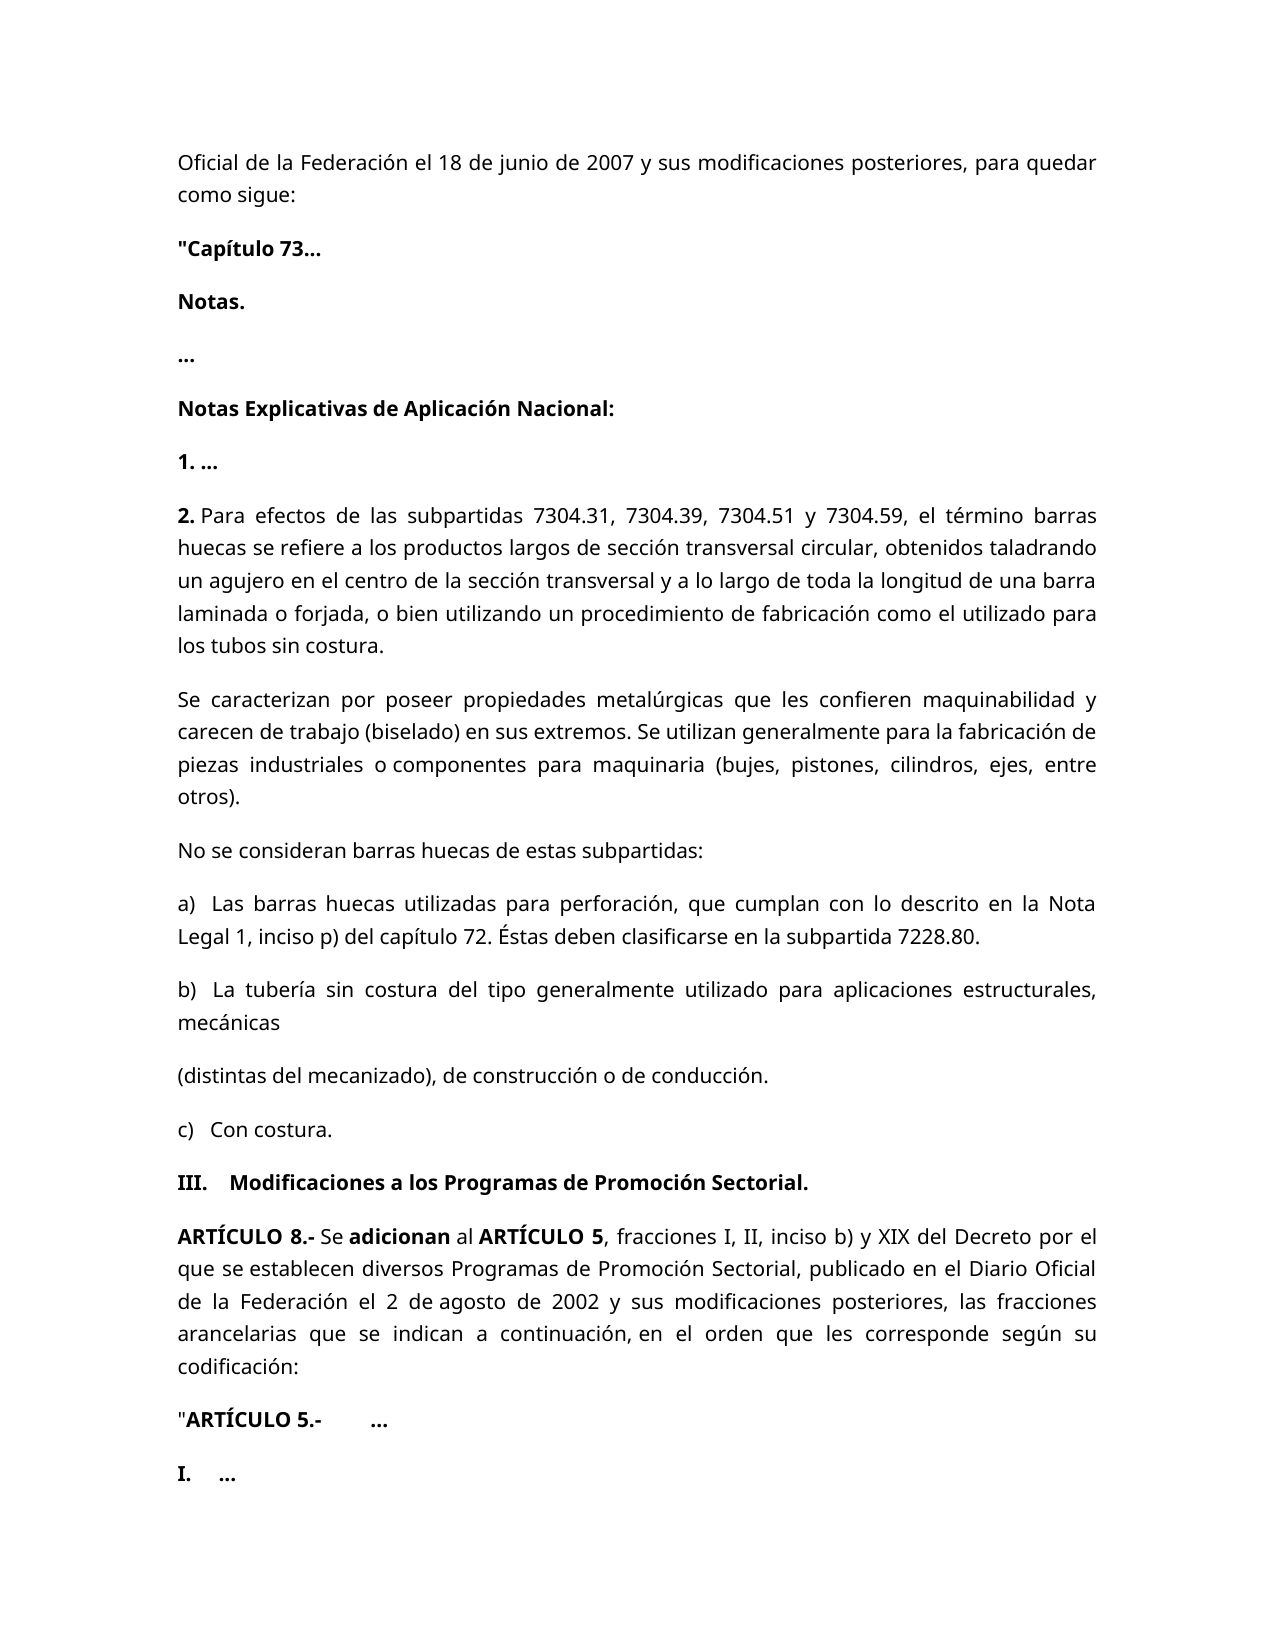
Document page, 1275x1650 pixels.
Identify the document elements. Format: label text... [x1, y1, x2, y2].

text (distintas del mecanizado), de construcción o de conducción. [177, 1061, 1098, 1090]
text Notas. [177, 287, 1098, 316]
text "Capítulo 73... [177, 234, 1098, 262]
text 1. ... [177, 447, 1098, 476]
text III. Modificaciones a los Programas de Promoción Sectorial. [177, 1168, 1098, 1197]
text Se caracterizan por poseer propiedades metalúrgicas que les confieren maquinabilidad y carecen de trabajo (biselado) en sus extremos. Se utilizan generalmente para la fabricación de piezas industriales o componentes para maquinaria (bujes, pistones, cilindros, ejes, entre otros). [177, 685, 1098, 811]
text I. ... [177, 1459, 1098, 1487]
text Notas Explicativas de Aplicación Nacional: [177, 394, 1098, 422]
text ... [177, 341, 1098, 369]
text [177, 148, 1098, 209]
text "ARTÍCULO 5.- ... [177, 1406, 1098, 1434]
text c) Con costura. [177, 1115, 1098, 1143]
text ARTÍCULO 8.- Se adicionan al ARTÍCULO 5, fracciones I, II, inciso b) y XIX del Decreto por el que se establecen diversos Programas de Promoción Sectorial, publicado en el Diario Oficial de la Federación el 2 de agosto de 2002 y sus modificaciones posteriores, las fracciones arancelarias que se indican a continuación, en el orden que les corresponde según su codificación: [177, 1222, 1098, 1381]
text 2. Para efectos de las subpartidas 7304.31, 7304.39, 7304.51 y 7304.59, el término barras huecas se refiere a los productos largos de sección transversal circular, obtenidos taladrando un agujero en el centro de la sección transversal y a lo largo de toda la longitud de una barra laminada o forjada, o bien utilizando un procedimiento de fabricación como el utilizado para los tubos sin costura. [177, 501, 1098, 660]
text No se consideran barras huecas de estas subpartidas: [177, 836, 1098, 864]
text b) La tubería sin costura del tipo generalmente utilizado para aplicaciones estructurales, mecánicas [177, 975, 1098, 1036]
text a) Las barras huecas utilizadas para perforación, que cumplan con lo descrito en la Nota Legal 1, inciso p) del capítulo 72. Éstas deben clasificarse en la subpartida 7228.80. [177, 889, 1098, 950]
